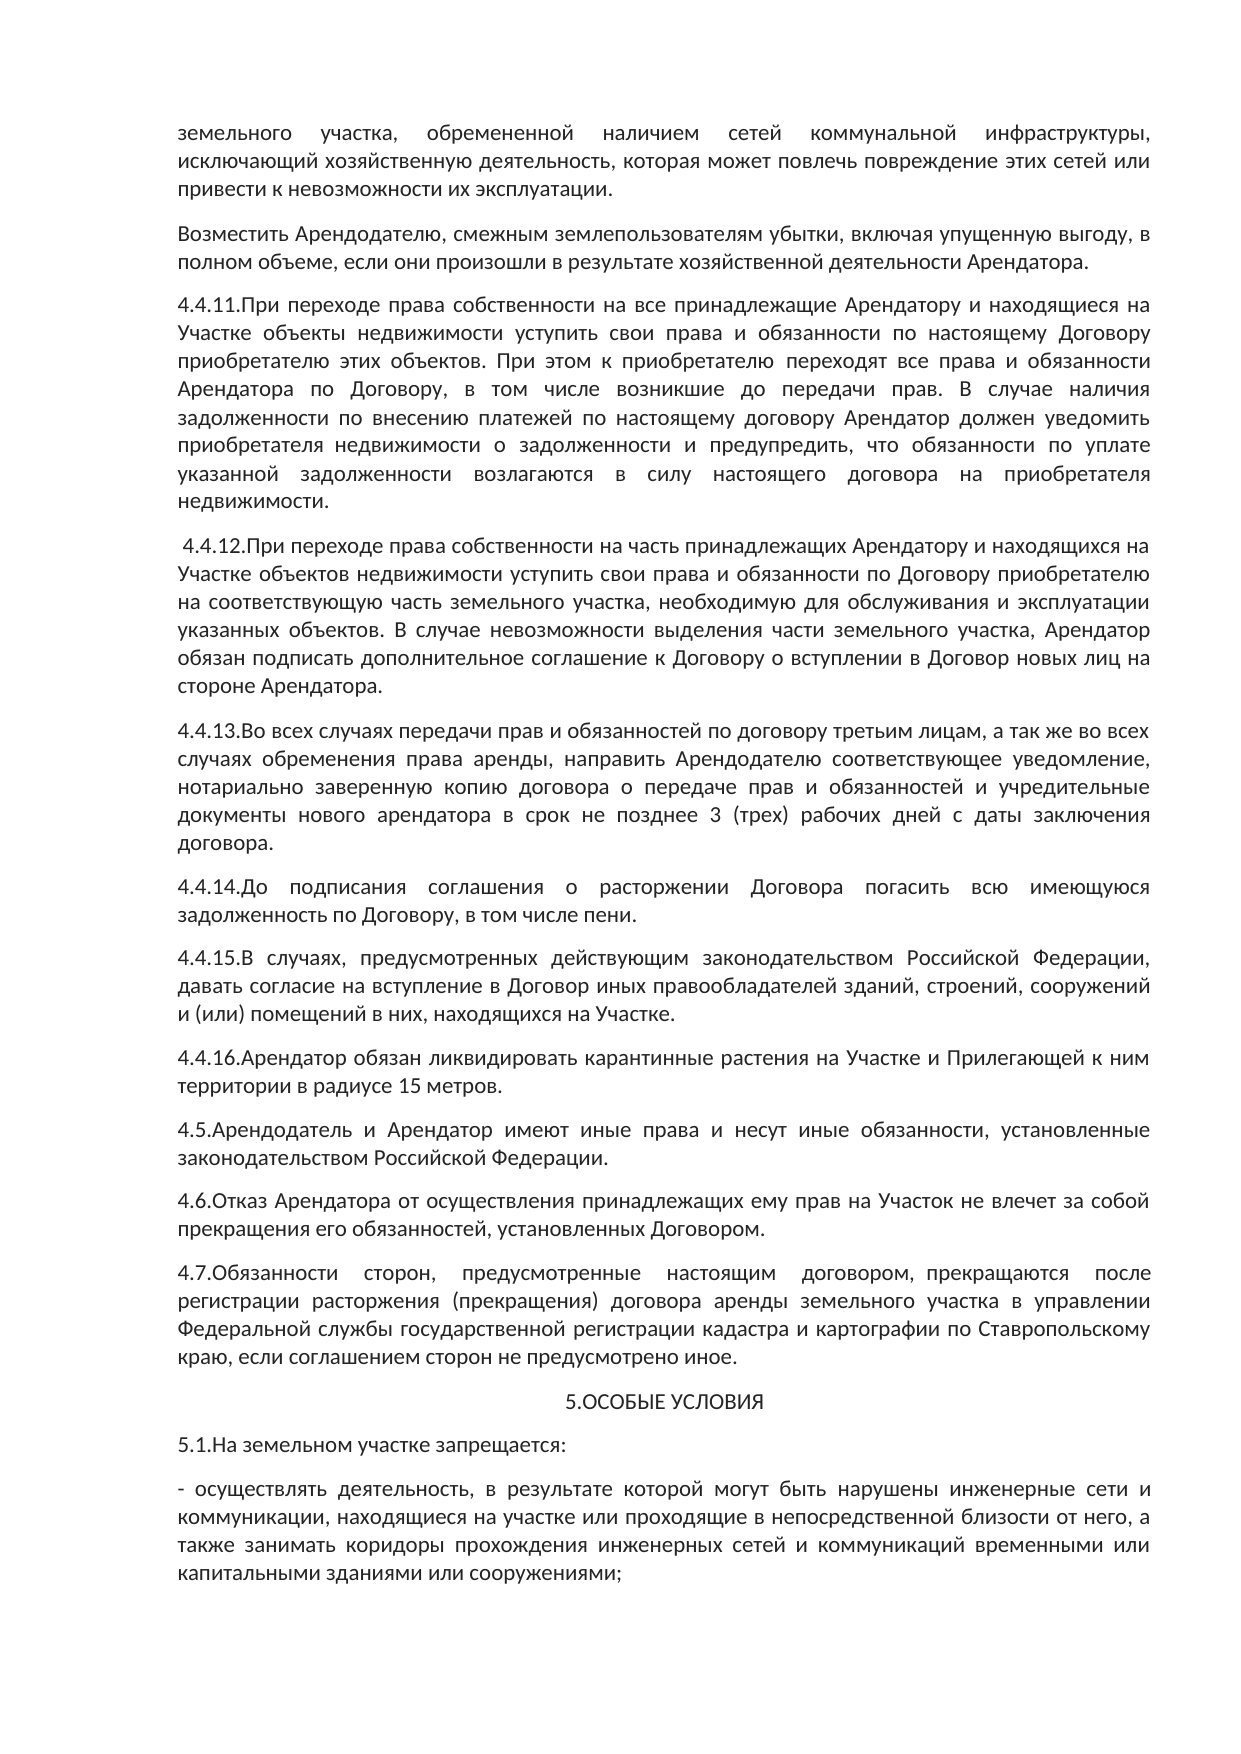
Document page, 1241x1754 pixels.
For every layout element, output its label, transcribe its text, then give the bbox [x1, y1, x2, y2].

text 4.7.Обязанности сторон, предусмотренные настоящим договором, прекращаются после регистрации расторжения (прекращения) договора аренды земельного участка в управлении Федеральной службы государственной регистрации кадастра и картографии по Ставропольскому краю, если соглашением сторон не предусмотрено иное. [177, 1258, 1152, 1370]
text - осуществлять деятельность, в результате которой могут быть нарушены инженерные сети и коммуникации, находящиеся на участке или проходящие в непосредственной близости от него, а также занимать коридоры прохождения инженерных сетей и коммуникаций временными или капитальными зданиями или сооружениями; [177, 1474, 1152, 1586]
text 4.4.16.Арендатор обязан ликвидировать карантинные растения на Участке и Прилегающей к ним территории в радиусе 15 метров. [177, 1043, 1152, 1099]
text 5.1.На земельном участке запрещается: [177, 1431, 1152, 1459]
text 4.4.14.До подписания соглашения о расторжении Договора погасить всю имеющуюся задолженность по Договору, в том числе пени. [177, 872, 1152, 928]
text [177, 118, 1152, 202]
text 4.4.11.При переходе права собственности на все принадлежащие Арендатору и находящиеся на Участке объекты недвижимости уступить свои права и обязанности по настоящему Договору приобретателю этих объектов. При этом к приобретателю переходят все права и обязанности Арендатора по Договору, в том числе возникшие до передачи прав. В случае наличия задолженности по внесению платежей по настоящему договору Арендатор должен уведомить приобретателя недвижимости о задолженности и предупредить, что обязанности по уплате указанной задолженности возлагаются в силу настоящего договора на приобретателя недвижимости. [177, 291, 1152, 515]
text 5.ОСОБЫЕ УСЛОВИЯ [177, 1387, 1152, 1415]
text 4.4.13.Во всех случаях передачи прав и обязанностей по договору третьим лицам, а так же во всех случаях обременения права аренды, направить Арендодателю соответствующее уведомление, нотариально заверенную копию договора о передаче прав и обязанностей и учредительные документы нового арендатора в срок не позднее 3 (трех) рабочих дней с даты заключения договора. [177, 716, 1152, 856]
text 4.5.Арендодатель и Арендатор имеют иные права и несут иные обязанности, установленные законодательством Российской Федерации. [177, 1115, 1152, 1171]
text 4.4.15.В случаях, предусмотренных действующим законодательством Российской Федерации, давать согласие на вступление в Договор иных правообладателей зданий, строений, сооружений и (или) помещений в них, находящихся на Участке. [177, 943, 1152, 1028]
text 4.4.12.При переходе права собственности на часть принадлежащих Арендатору и находящихся на Участке объектов недвижимости уступить свои права и обязанности по Договору приобретателю на соответствующую часть земельного участка, необходимую для обслуживания и эксплуатации указанных объектов. В случае невозможности выделения части земельного участка, Арендатор обязан подписать дополнительное соглашение к Договору о вступлении в Договор новых лиц на стороне Арендатора. [177, 531, 1152, 699]
text Возместить Арендодателю, смежным землепользователям убытки, включая упущенную выгоду, в полном объеме, если они произошли в результате хозяйственной деятельности Арендатора. [177, 219, 1152, 275]
text 4.6.Отказ Арендатора от осуществления принадлежащих ему прав на Участок не влечет за собой прекращения его обязанностей, установленных Договором. [177, 1187, 1152, 1243]
